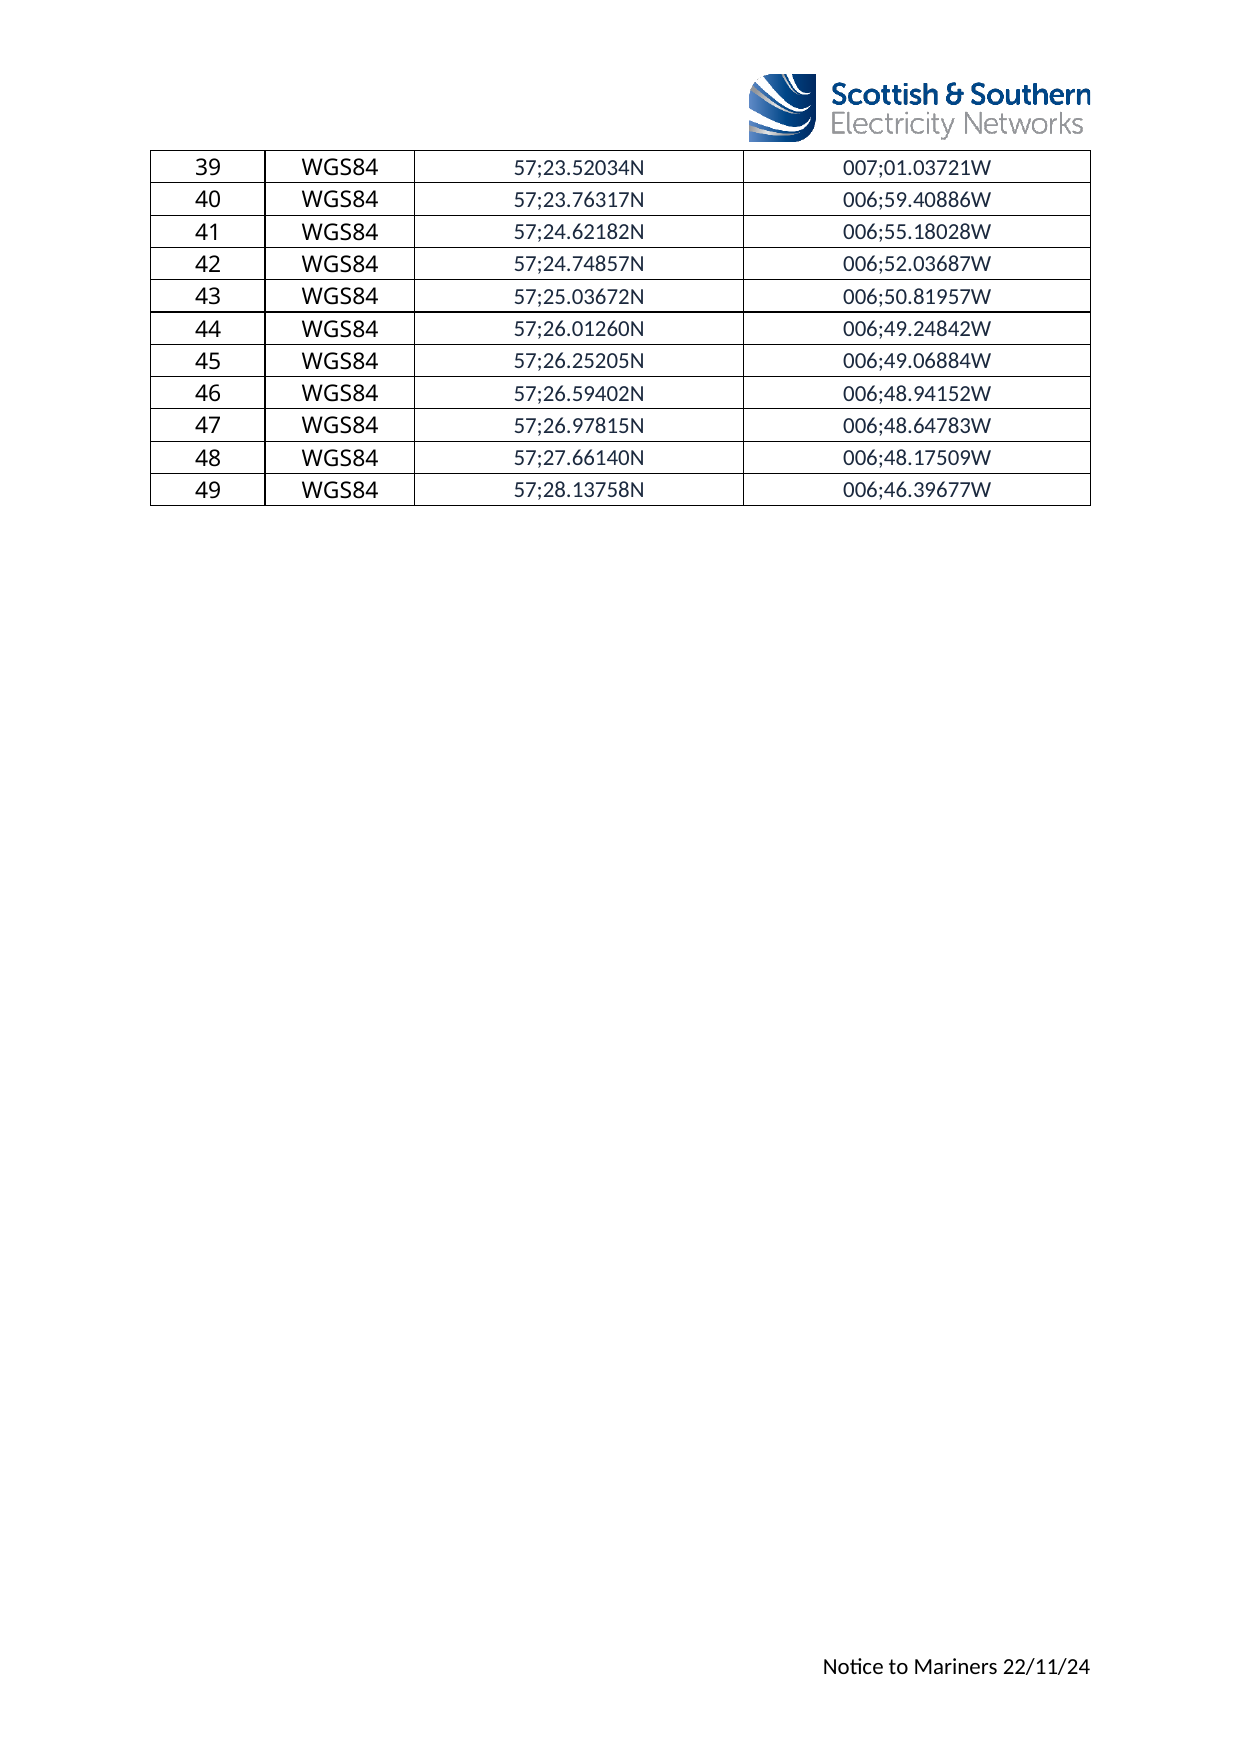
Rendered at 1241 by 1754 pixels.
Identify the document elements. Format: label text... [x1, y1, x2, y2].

table_cell WGS84 [266, 474, 414, 505]
table_cell 45 [151, 345, 264, 376]
table_cell 006;52.03687W [744, 248, 1090, 279]
picture [748, 73, 1091, 142]
table_cell 39 [151, 151, 264, 182]
table_cell 57;26.25205N [415, 345, 743, 376]
table_cell 006;55.18028W [744, 216, 1090, 247]
table_cell 57;23.76317N [415, 183, 743, 214]
table_cell 57;27.66140N [415, 442, 743, 473]
table_cell 57;24.62182N [415, 216, 743, 247]
table_cell WGS84 [266, 409, 414, 441]
table_cell 46 [151, 377, 264, 408]
table_cell 57;26.59402N [415, 377, 743, 408]
table_cell 57;23.52034N [415, 151, 743, 182]
table_cell 47 [151, 409, 264, 441]
table_cell WGS84 [266, 377, 414, 408]
table_cell 006;48.94152W [744, 377, 1090, 408]
table_cell WGS84 [266, 345, 414, 376]
table_cell 007;01.03721W [744, 151, 1090, 182]
table_cell WGS84 [266, 280, 414, 311]
table_cell 006;49.24842W [744, 313, 1090, 344]
table_cell 49 [151, 474, 264, 505]
table_cell 006;59.40886W [744, 183, 1090, 214]
table_cell WGS84 [266, 442, 414, 473]
table_cell 42 [151, 248, 264, 279]
table_cell WGS84 [266, 313, 414, 344]
table_cell 006;49.06884W [744, 345, 1090, 376]
table_cell WGS84 [266, 183, 414, 214]
table_cell 57;26.01260N [415, 313, 743, 344]
table_cell WGS84 [266, 151, 414, 182]
table_cell 43 [151, 280, 264, 311]
table_cell 44 [151, 313, 264, 344]
table_cell 57;25.03672N [415, 280, 743, 311]
table_cell WGS84 [266, 216, 414, 247]
table_cell 57;28.13758N [415, 474, 743, 505]
table_cell WGS84 [266, 248, 414, 279]
table_cell 006;48.17509W [744, 442, 1090, 473]
table_cell 41 [151, 216, 264, 247]
table_cell 40 [151, 183, 264, 214]
table_cell 57;24.74857N [415, 248, 743, 279]
table_cell 57;26.97815N [415, 409, 743, 441]
table_cell 006;50.81957W [744, 280, 1090, 311]
table_cell 48 [151, 442, 264, 473]
table_cell 006;48.64783W [744, 409, 1090, 441]
table_cell 006;46.39677W [744, 474, 1090, 505]
